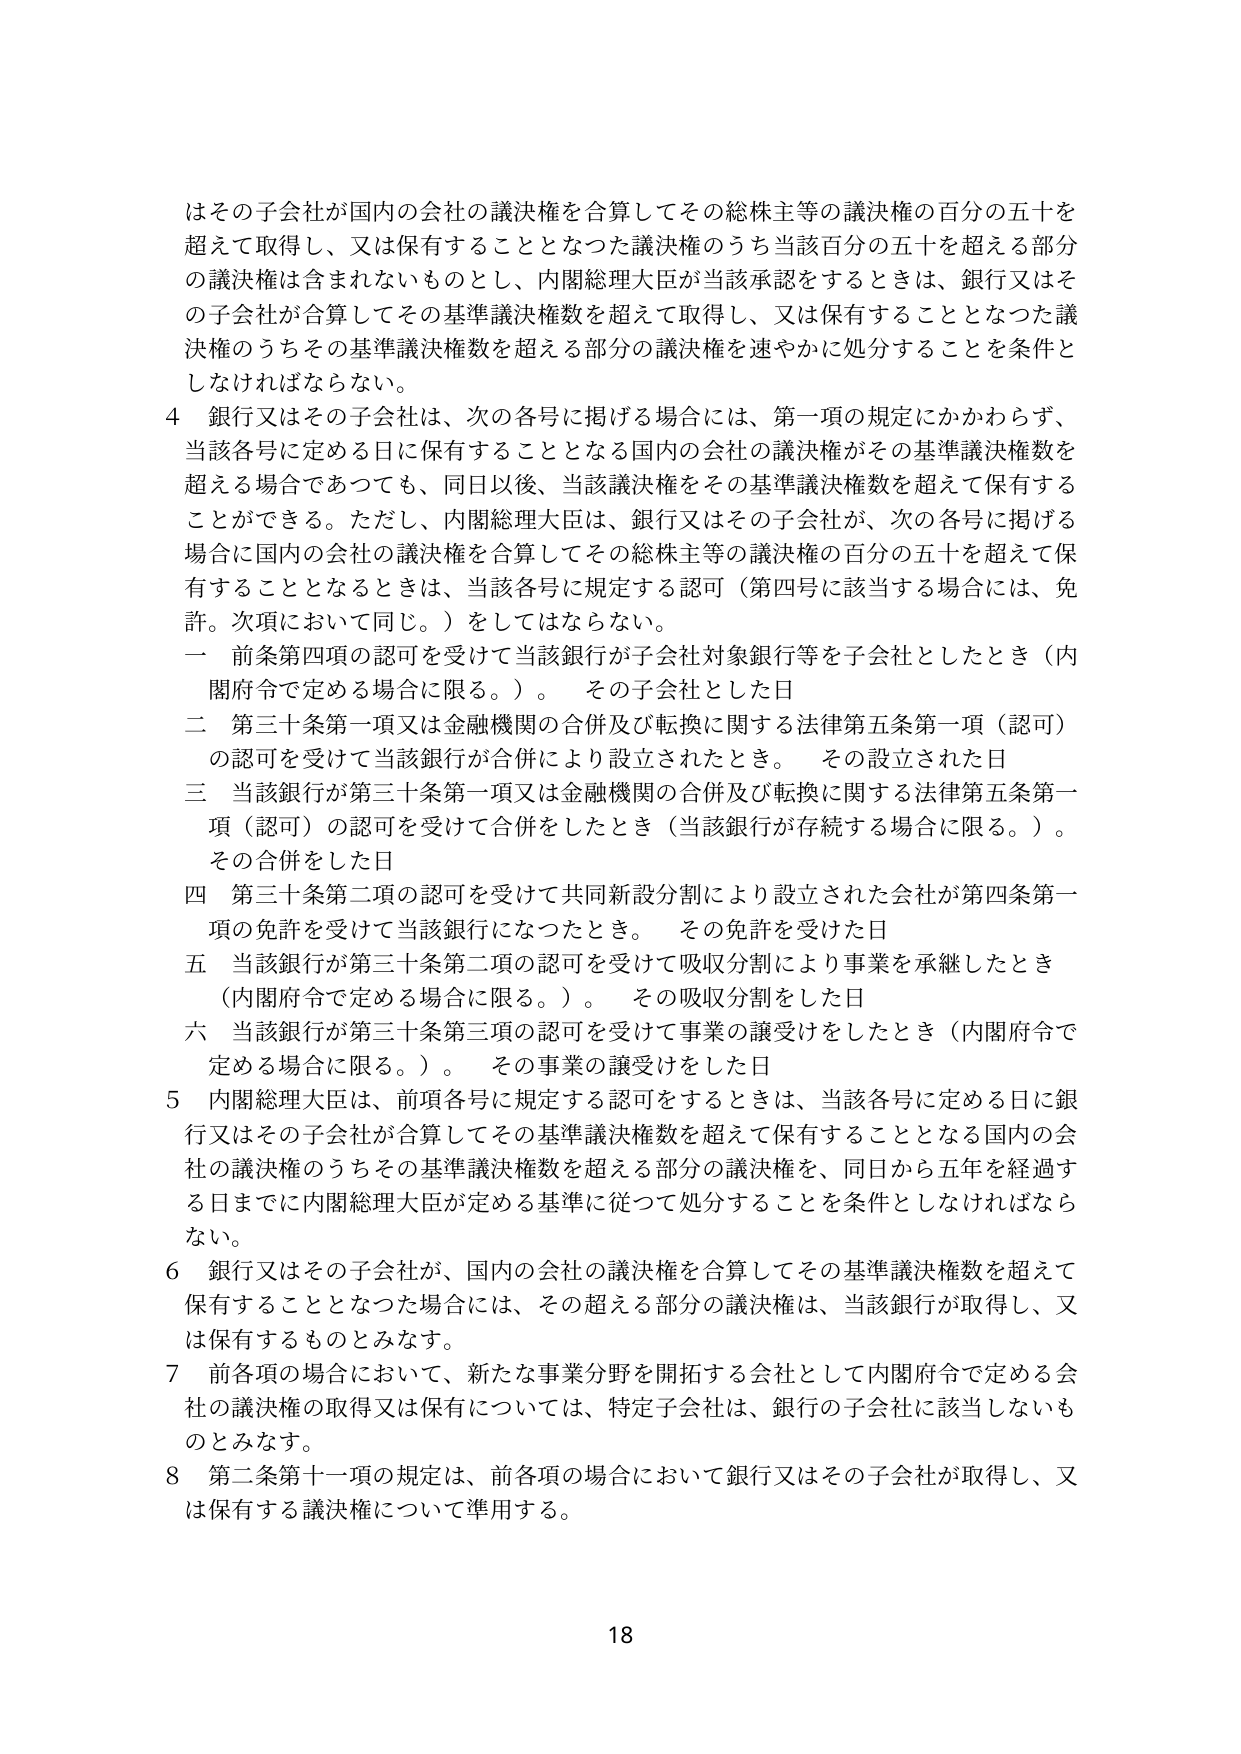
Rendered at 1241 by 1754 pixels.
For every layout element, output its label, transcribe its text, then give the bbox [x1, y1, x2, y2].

text 二 第三十条第一項又は金融機関の合併及び転換に関する法律第五条第一項（認可）の認可を受けて当該銀行が合併により設立されたとき。 その設立された日 [184, 706, 1079, 774]
text ４ 銀行又はその子会社は、次の各号に掲げる場合には、第一項の規定にかかわらず、当該各号に定める日に保有することとなる国内の会社の議決権がその基準議決権数を超える場合であつても、同日以後、当該議決権をその基準議決権数を超えて保有することができる。ただし、内閣総理大臣は、銀行又はその子会社が、次の各号に掲げる場合に国内の会社の議決権を合算してその総株主等の議決権の百分の五十を超えて保有することとなるときは、当該各号に規定する認可（第四号に該当する場合には、免許。次項において同じ。）をしてはならない。 [161, 399, 1079, 638]
text 四 第三十条第二項の認可を受けて共同新設分割により設立された会社が第四条第一項の免許を受けて当該銀行になつたとき。 その免許を受けた日 [184, 877, 1079, 945]
text 三 当該銀行が第三十条第一項又は金融機関の合併及び転換に関する法律第五条第一項（認可）の認可を受けて合併をしたとき（当該銀行が存続する場合に限る。）。 その合併をした日 [184, 774, 1079, 877]
text ７ 前各項の場合において、新たな事業分野を開拓する会社として内閣府令で定める会社の議決権の取得又は保有については、特定子会社は、銀行の子会社に該当しないものとみなす。 [161, 1355, 1079, 1458]
text ８ 第二条第十一項の規定は、前各項の場合において銀行又はその子会社が取得し、又は保有する議決権について準用する。 [161, 1458, 1079, 1526]
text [161, 194, 1079, 399]
text 五 当該銀行が第三十条第二項の認可を受けて吸収分割により事業を承継したとき（内閣府令で定める場合に限る。）。 その吸収分割をした日 [184, 945, 1079, 1014]
text 一 前条第四項の認可を受けて当該銀行が子会社対象銀行等を子会社としたとき（内閣府令で定める場合に限る。）。 その子会社とした日 [184, 638, 1079, 706]
text ６ 銀行又はその子会社が、国内の会社の議決権を合算してその基準議決権数を超えて保有することとなつた場合には、その超える部分の議決権は、当該銀行が取得し、又は保有するものとみなす。 [161, 1253, 1079, 1355]
text ５ 内閣総理大臣は、前項各号に規定する認可をするときは、当該各号に定める日に銀行又はその子会社が合算してその基準議決権数を超えて保有することとなる国内の会社の議決権のうちその基準議決権数を超える部分の議決権を、同日から五年を経過する日までに内閣総理大臣が定める基準に従つて処分することを条件としなければならない。 [161, 1082, 1079, 1253]
text 六 当該銀行が第三十条第三項の認可を受けて事業の譲受けをしたとき（内閣府令で定める場合に限る。）。 その事業の譲受けをした日 [184, 1014, 1079, 1082]
